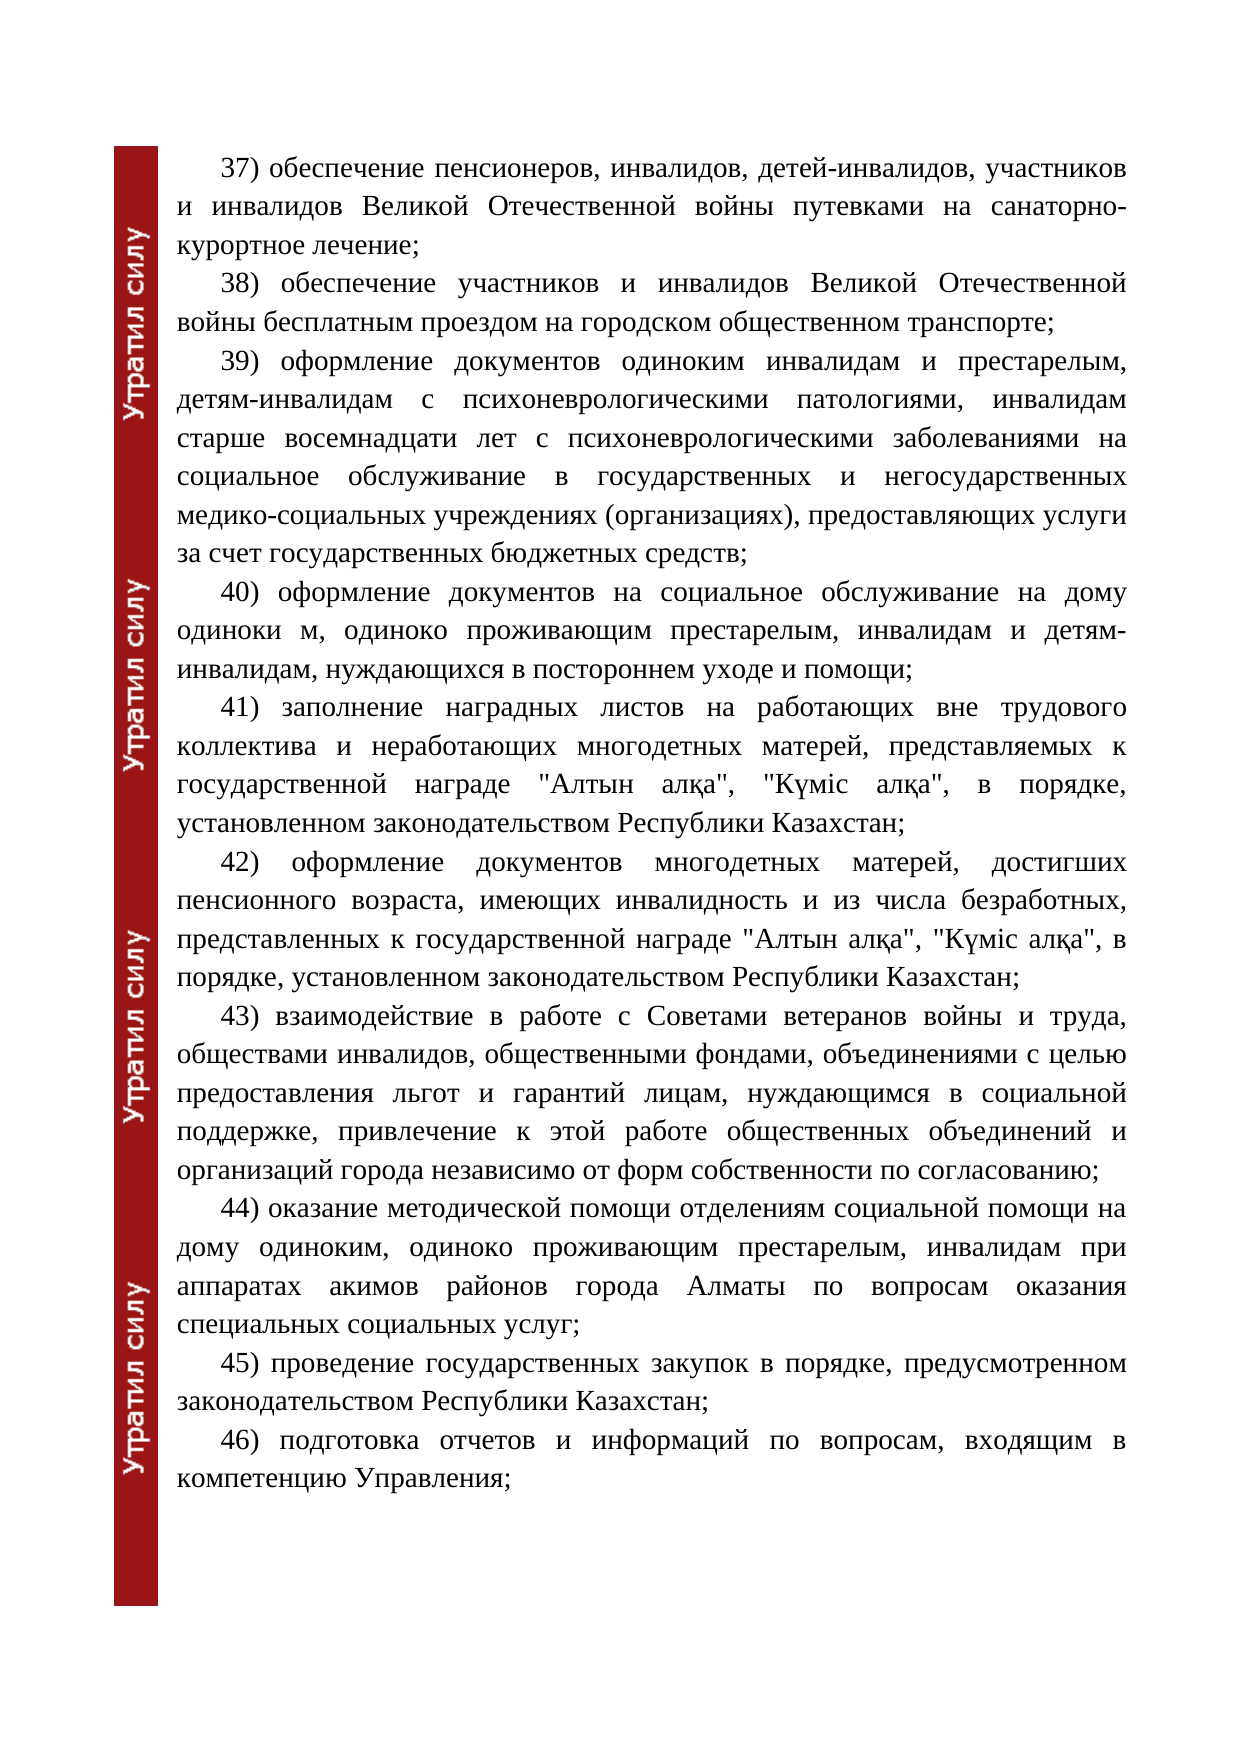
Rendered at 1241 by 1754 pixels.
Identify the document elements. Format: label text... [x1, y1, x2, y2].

text 45) проведение государственных закупок в порядке, предусмотренном законодательством Республики Казахстан; [112, 1345, 1128, 1417]
picture [114, 1417, 158, 1422]
picture [114, 839, 158, 844]
text 44) оказание методической помощи отделениям социальной помощи на дому одиноким, одиноко проживающим престарелым, инвалидам при аппаратах акимов районов города Алматы по вопросам оказания специальных социальных услуг; [112, 1191, 1128, 1340]
text 43) взаимодействие в работе с Советами ветеранов войны и труда, обществами инвалидов, общественными фондами, объединениями с целью предоставления льгот и гарантий лицам, нуждающимся в социальной поддержке, привлечение к этой работе общественных объединений и организаций города независимо от форм собственности по согласованию; [112, 998, 1128, 1186]
picture [114, 1340, 158, 1345]
picture [114, 1494, 158, 1606]
text 42) оформление документов многодетных матерей, достигших пенсионного возраста, имеющих инвалидность и из числа безработных, представленных к государственной награде "Алтын алқа", "Күміс алқа", в порядке, установленном законодательством Республики Казахстан; [112, 844, 1128, 993]
text 39) оформление документов одиноким инвалидам и престарелым, детям-инвалидам с психоневрологическими патологиями, инвалидам старше восемнадцати лет с психоневрологическими заболеваниями на социальное обслуживание в государственных и негосударственных медико-социальных учреждениях (организациях), предоставляющих услуги за счет государственных бюджетных средств; [112, 343, 1128, 569]
text 38) обеспечение участников и инвалидов Великой Отечественной войны бесплатным проездом на городском общественном транспорте; [112, 266, 1128, 338]
picture [114, 1186, 158, 1191]
text 41) заполнение наградных листов на работающих вне трудового коллектива и неработающих многодетных матерей, представляемых к государственной награде "Алтын алқа", "Күміс алқа", в порядке, установленном законодательством Республики Казахстан; [112, 689, 1128, 839]
picture [114, 146, 158, 150]
picture [114, 684, 158, 689]
text 37) обеспечение пенсионеров, инвалидов, детей-инвалидов, участников и инвалидов Великой Отечественной войны путевками на санаторно-курортное лечение; [112, 150, 1128, 261]
text 40) оформление документов на социальное обслуживание на дому одиноки м, одиноко проживающим престарелым, инвалидам и детям-инвалидам, нуждающихся в постороннем уходе и помощи; [112, 574, 1128, 684]
text 46) подготовка отчетов и информаций по вопросам, входящим в компетенцию Управления; [112, 1422, 1128, 1494]
picture [114, 569, 158, 574]
picture [114, 338, 158, 343]
picture [114, 993, 158, 998]
picture [114, 261, 158, 266]
